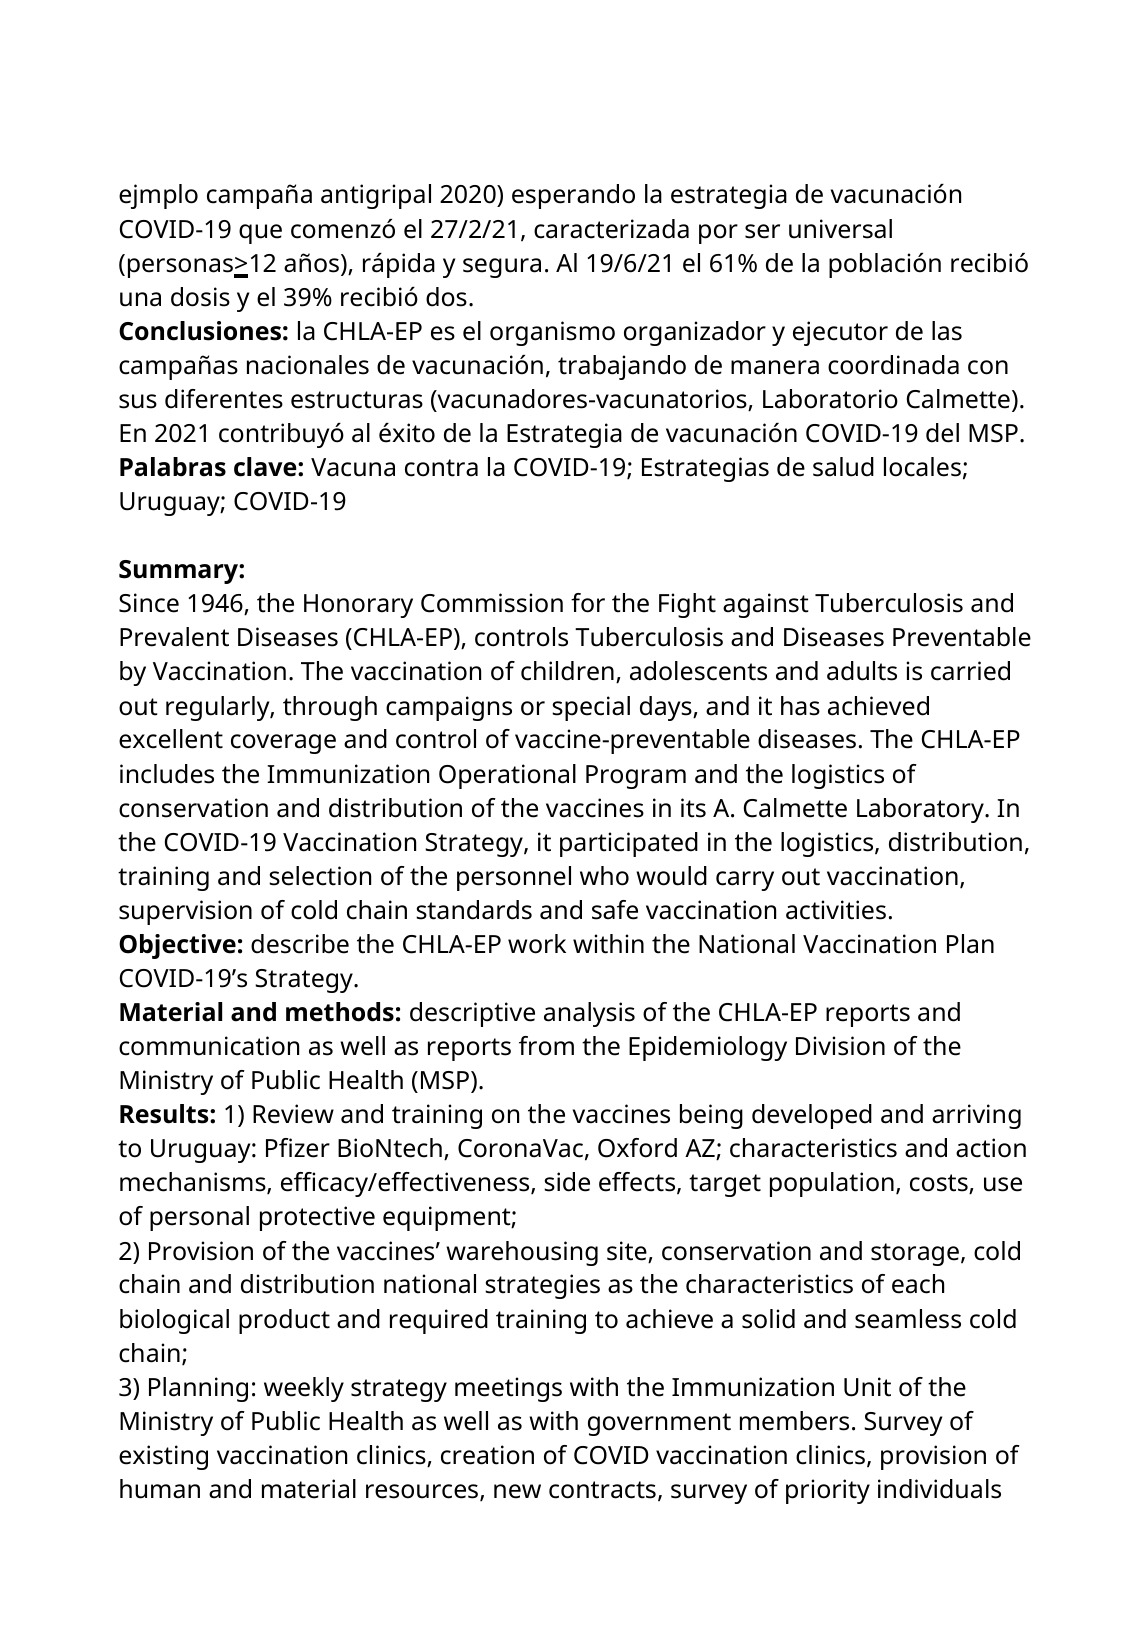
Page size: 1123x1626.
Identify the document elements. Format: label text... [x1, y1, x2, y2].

text Objective: describe the CHLA-EP work within the National Vaccination Plan COVID-19’s Strategy. [118, 927, 1033, 995]
text Material and methods: descriptive analysis of the CHLA-EP reports and communication as well as reports from the Epidemiology Division of the Ministry of Public Health (MSP). [118, 995, 1033, 1097]
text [118, 177, 1033, 313]
text 2) Provision of the vaccines’ warehousing site, conservation and storage, cold chain and distribution national strategies as the characteristics of each biological product and required training to achieve a solid and seamless cold chain; [118, 1233, 1033, 1369]
text Conclusiones: la CHLA-EP es el organismo organizador y ejecutor de las campañas nacionales de vacunación, trabajando de manera coordinada con sus diferentes estructuras (vacunadores-vacunatorios, Laboratorio Calmette). En 2021 contribuyó al éxito de la Estrategia de vacunación COVID-19 del MSP. [118, 313, 1033, 450]
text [118, 1369, 1033, 1506]
text Palabras clave: Vacuna contra la COVID-19; Estrategias de salud locales; Uruguay; COVID-19 [118, 450, 1033, 518]
text Since 1946, the Honorary Commission for the Fight against Tuberculosis and Prevalent Diseases (CHLA-EP), controls Tuberculosis and Diseases Preventable by Vaccination. The vaccination of children, adolescents and adults is carried out regularly, through campaigns or special days, and it has achieved excellent coverage and control of vaccine-preventable diseases. The CHLA-EP includes the Immunization Operational Program and the logistics of conservation and distribution of the vaccines in its A. Calmette Laboratory. In the COVID-19 Vaccination Strategy, it participated in the logistics, distribution, training and selection of the personnel who would carry out vaccination, supervision of cold chain standards and safe vaccination activities. [118, 586, 1033, 927]
text Summary: [118, 552, 1033, 586]
text Results: 1) Review and training on the vaccines being developed and arriving to Uruguay: Pfizer BioNtech, CoronaVac, Oxford AZ; characteristics and action mechanisms, efficacy/effectiveness, side effects, target population, costs, use of personal protective equipment; [118, 1097, 1033, 1233]
